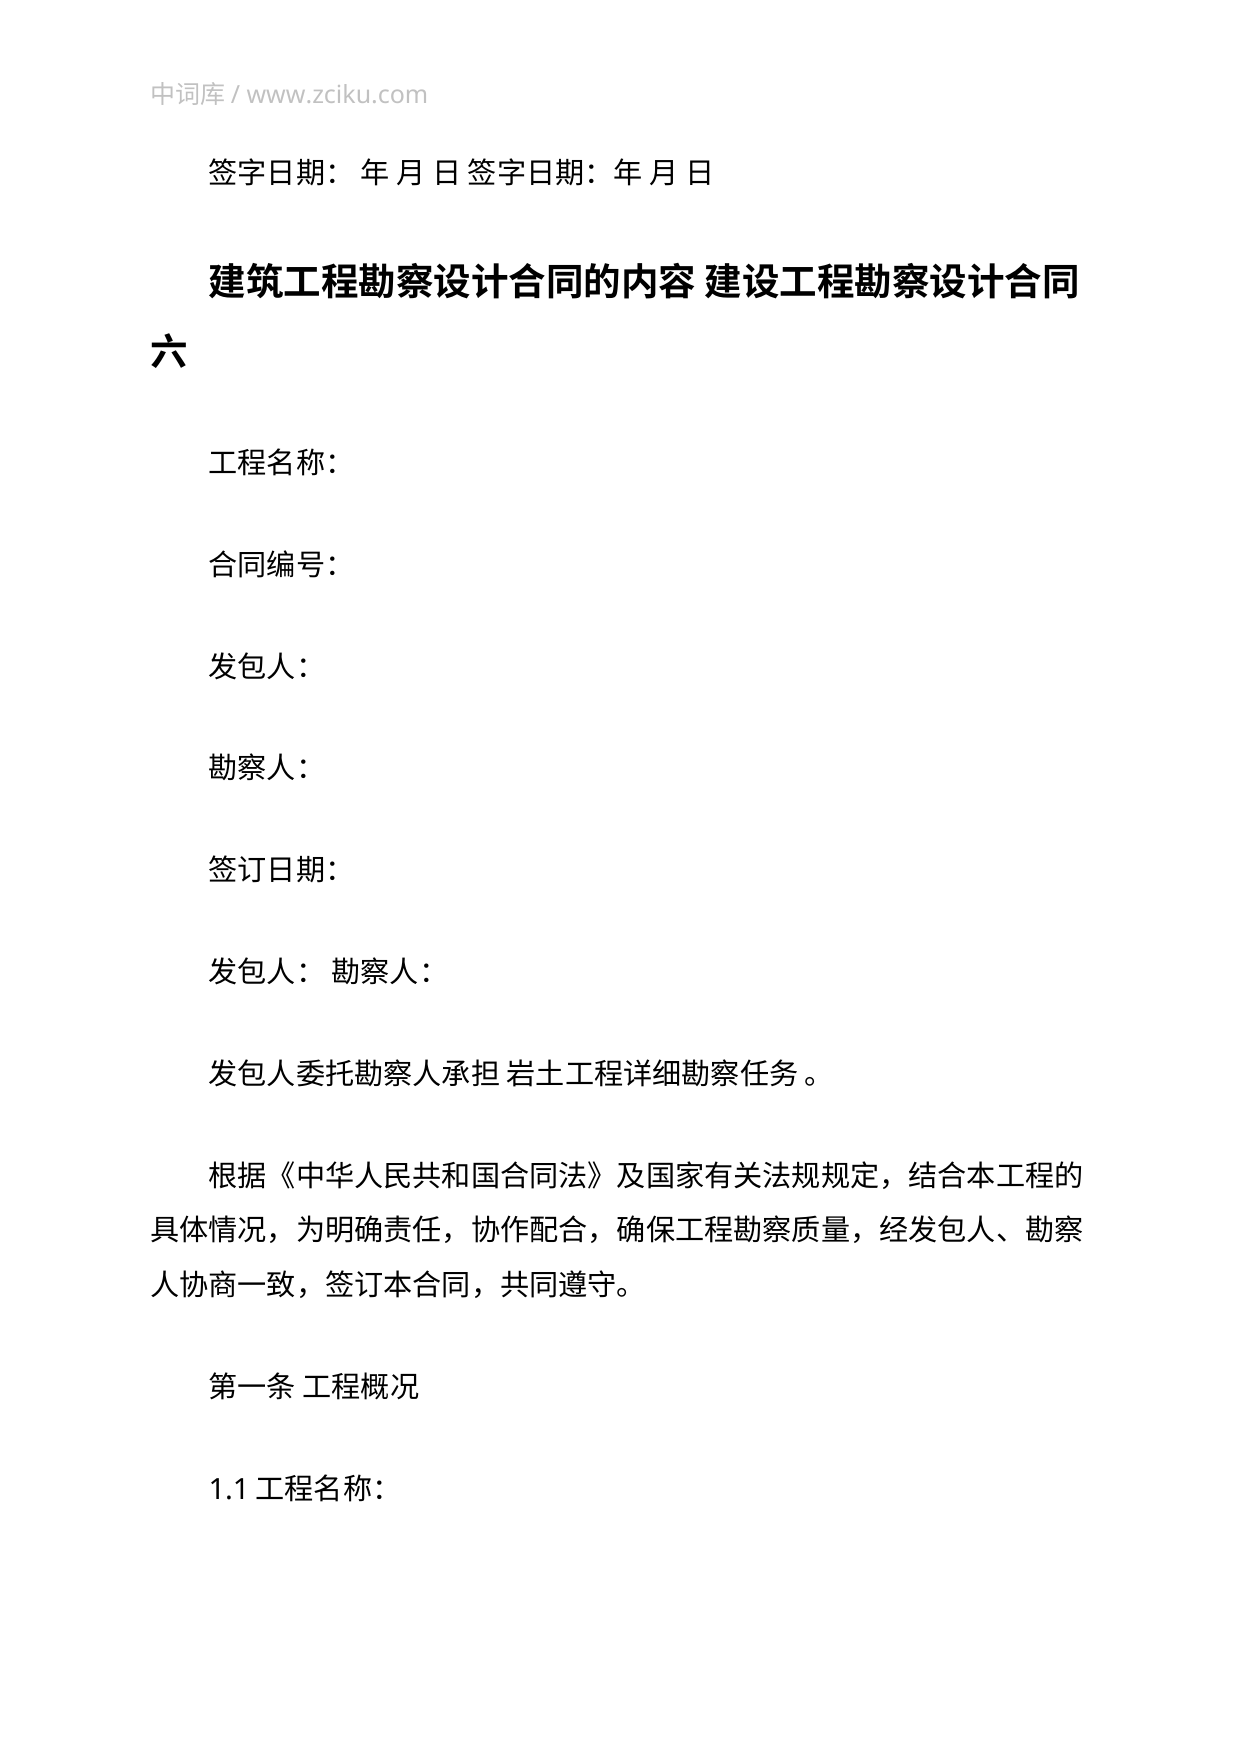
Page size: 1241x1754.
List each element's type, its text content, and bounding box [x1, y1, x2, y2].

text 根据《中华人民共和国合同法》及国家有关法规规定，结合本工程的具体情况，为明确责任，协作配合，确保工程勘察质量，经发包人、勘察人协商一致，签订本合同，共同遵守。 [150, 1152, 1090, 1304]
text 发包人委托勘察人承担 岩土工程详细勘察任务 。 [150, 1050, 1090, 1093]
text 第一条 工程概况 [150, 1364, 1090, 1406]
text 建筑工程勘察设计合同的内容 建设工程勘察设计合同六 [150, 252, 1090, 377]
text 合同编号： [150, 541, 1090, 584]
text 工程名称： [150, 440, 1090, 482]
text 发包人： 勘察人： [150, 948, 1090, 991]
text 勘察人： [150, 745, 1090, 787]
text 发包人： [150, 643, 1090, 686]
text 1.1工程名称： [150, 1465, 1090, 1508]
text 签字日期： 年 月 日 签字日期：年 月 日 [150, 150, 1090, 192]
text 签订日期： [150, 847, 1090, 889]
